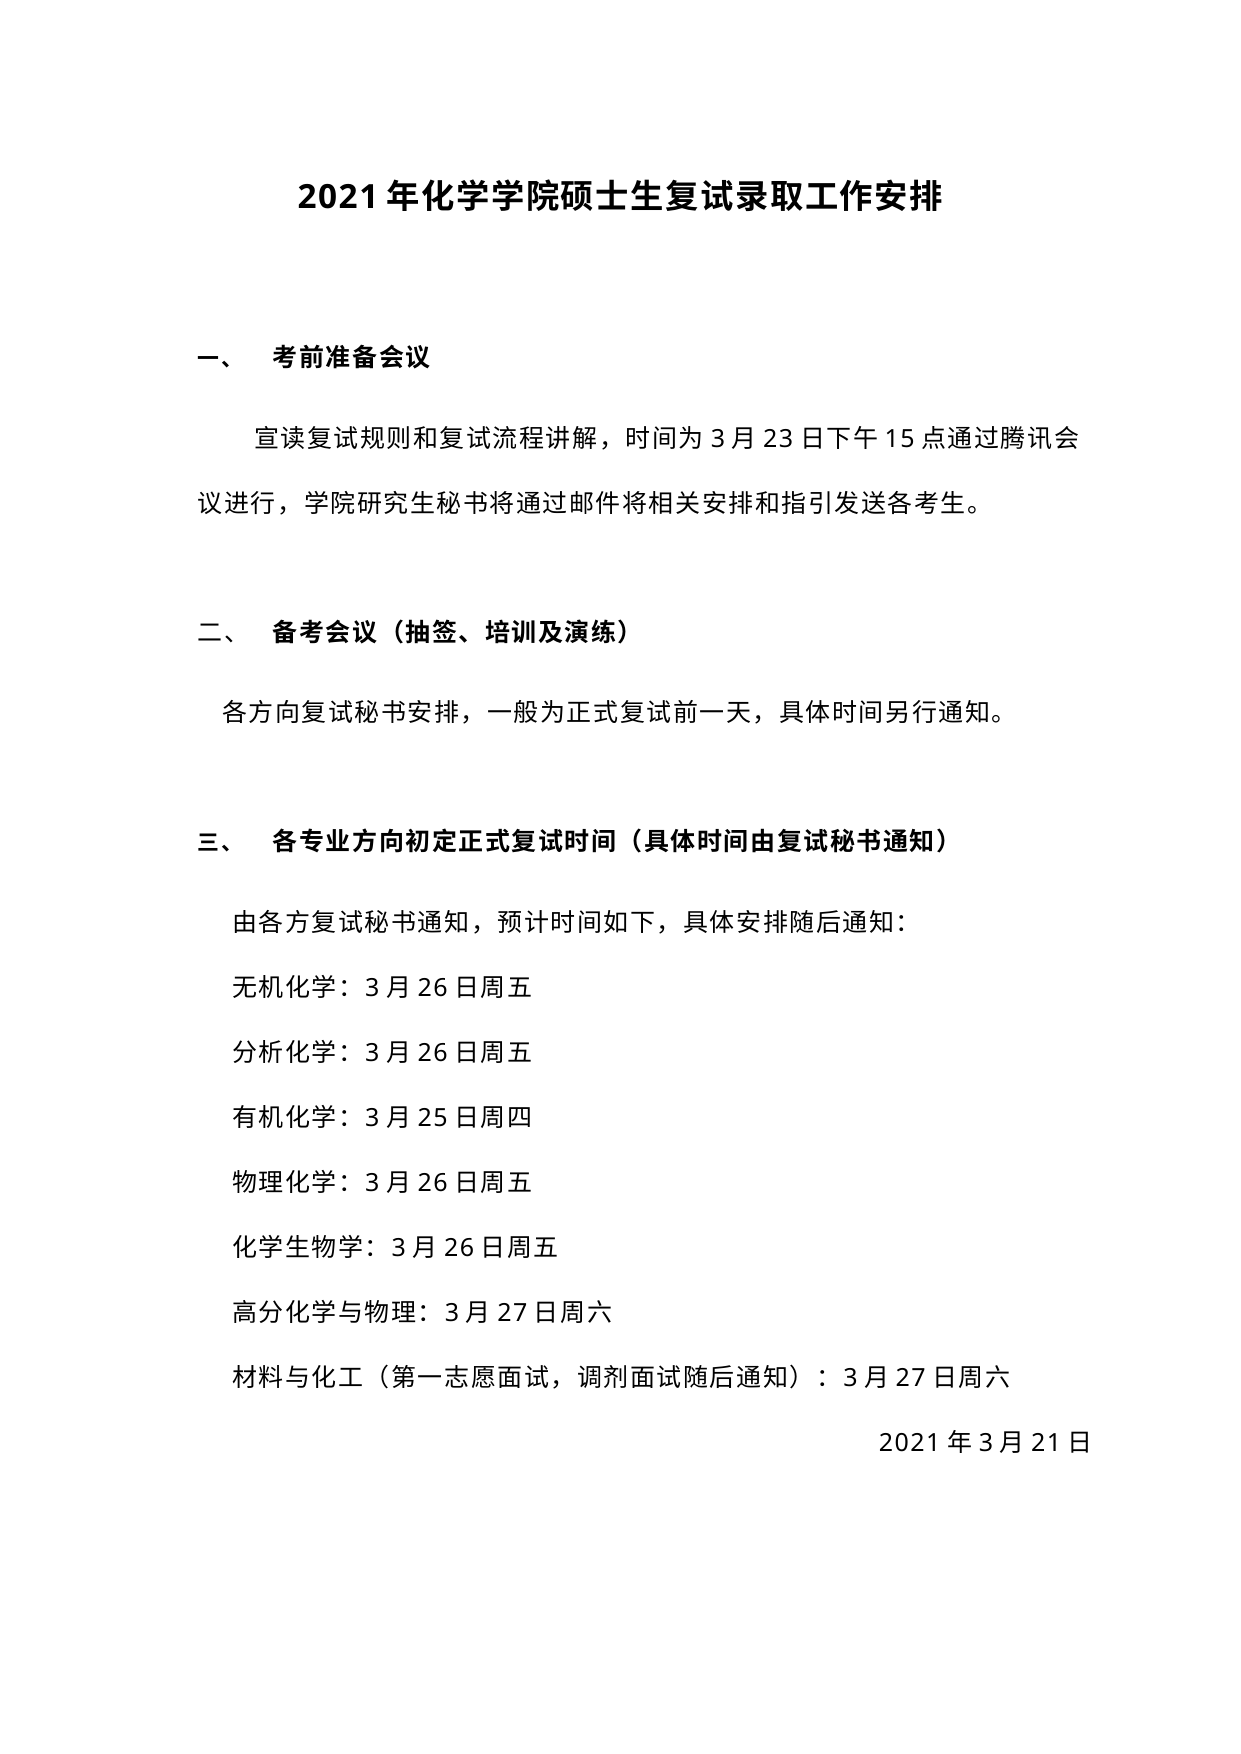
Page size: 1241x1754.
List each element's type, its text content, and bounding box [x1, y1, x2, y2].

text 物理化学：3月26日周五 [148, 1148, 1092, 1213]
text 材料与化工（第一志愿面试，调剂面试随后通知）：3月27日周六 [148, 1343, 1092, 1408]
list 各专业方向初定正式复试时间（具体时间由复试秘书通知） [198, 807, 1092, 872]
text 2021年3月21日 [148, 1408, 1092, 1473]
list 备考会议（抽签、培训及演练） [198, 598, 1092, 663]
text 宣读复试规则和复试流程讲解，时间为3月23日下午15点通过腾讯会议进行，学院研究生秘书将通过邮件将相关安排和指引发送各考生。 [198, 404, 1092, 534]
text 有机化学：3月25日周四 [148, 1083, 1092, 1148]
list 考前准备会议 [198, 323, 1092, 388]
text 化学生物学：3月26日周五 [148, 1213, 1092, 1278]
text 分析化学：3月26日周五 [148, 1018, 1092, 1083]
text 无机化学：3月26日周五 [148, 953, 1092, 1018]
text 由各方复试秘书通知，预计时间如下，具体安排随后通知： [148, 888, 1092, 953]
text 高分化学与物理：3月27日周六 [148, 1278, 1092, 1343]
text 各方向复试秘书安排，一般为正式复试前一天，具体时间另行通知。 [148, 678, 1092, 743]
text 2021年化学学院硕士生复试录取工作安排 [148, 162, 1092, 227]
